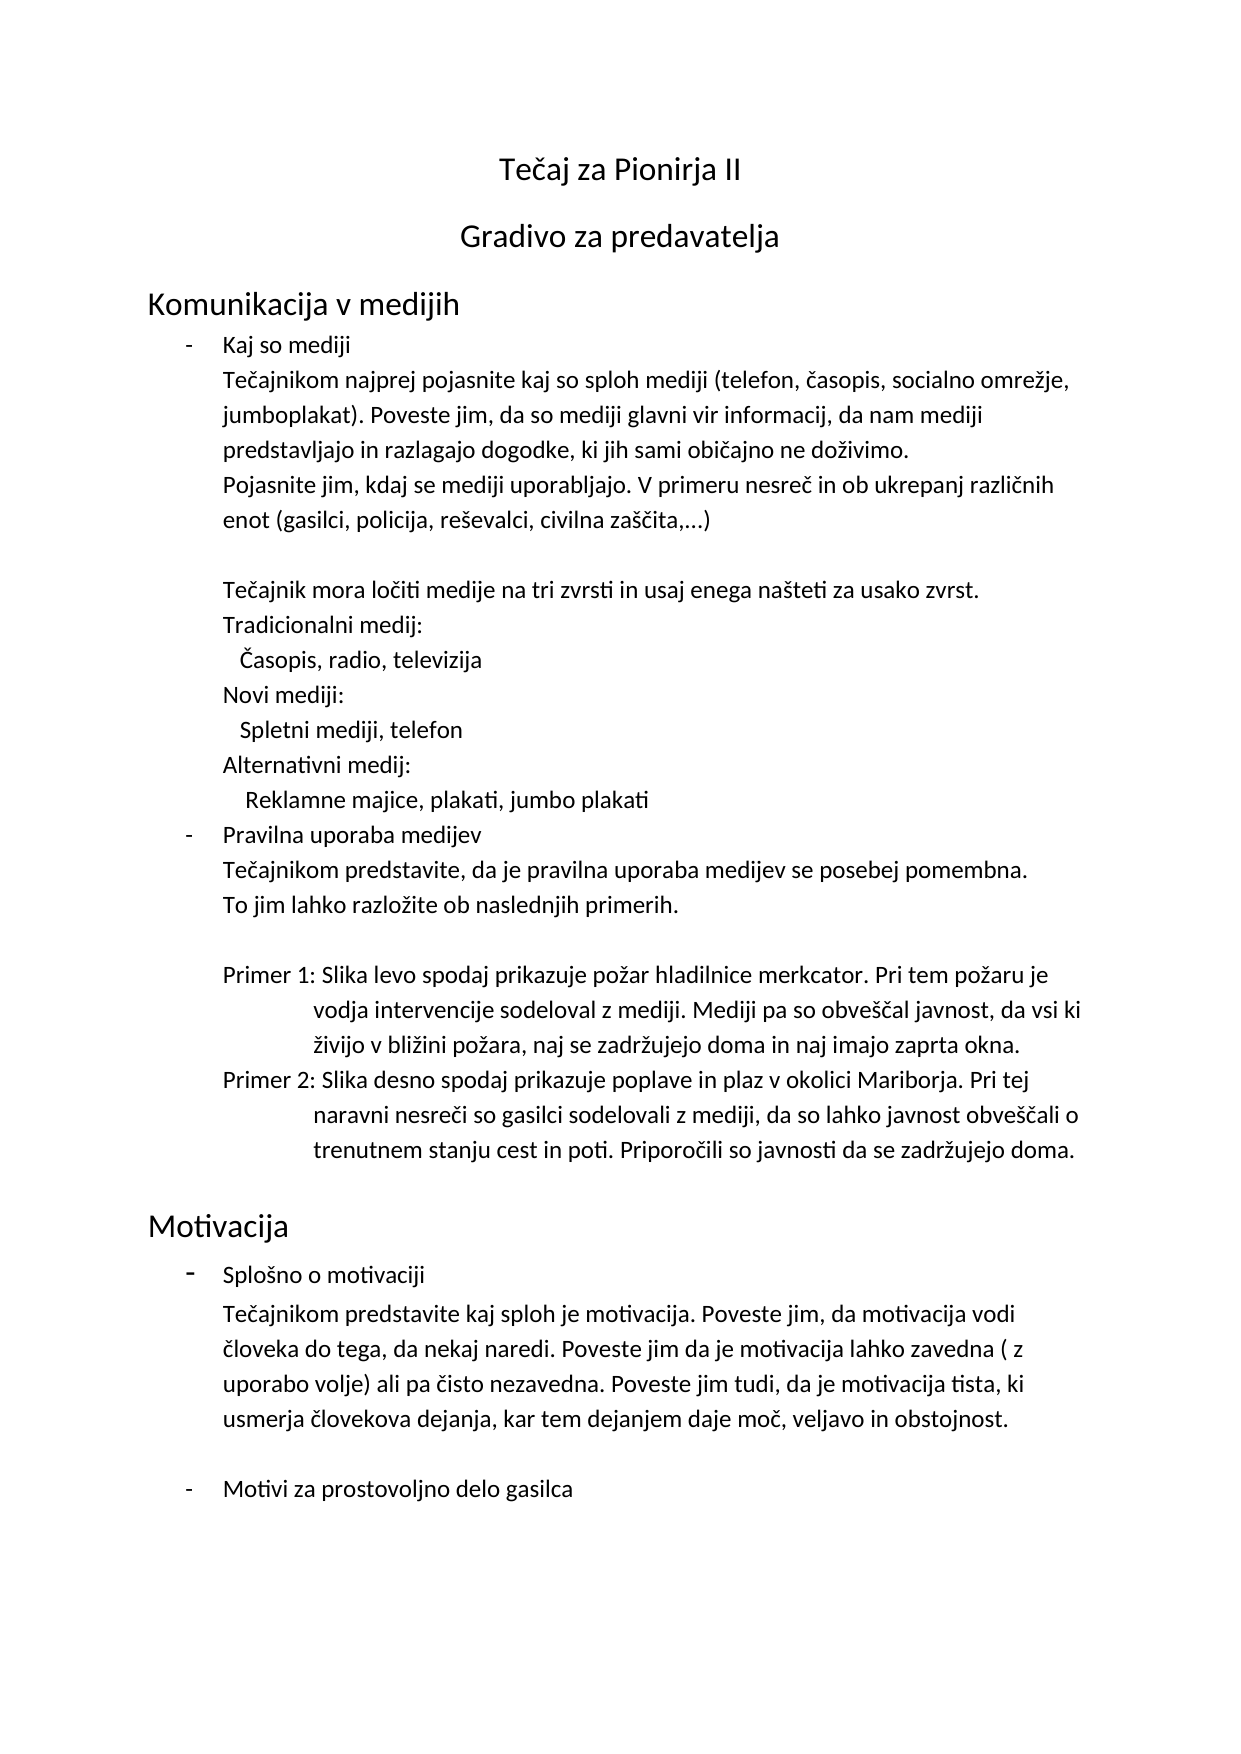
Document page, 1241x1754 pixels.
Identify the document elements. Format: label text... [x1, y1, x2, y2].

list Primer 1: Slika levo spodaj prikazuje požar hladilnice merkcator. Pri tem požaru je [223, 959, 1093, 990]
list Pojasnite jim, kdaj se mediji uporabljajo. V primeru nesreč in ob ukrepanj različnih enot (gasilci, policija, reševalci, civilna zaščita,...) [223, 469, 1093, 535]
list Novi mediji: [223, 679, 1093, 710]
list To jim lahko razložite ob naslednjih primerih. [223, 889, 1093, 920]
list Reklamne majice, plakati, jumbo plakati [223, 784, 1093, 815]
list Motivi za prostovoljno delo gasilca [185, 1473, 1093, 1504]
list trenutnem stanju cest in poti. Priporočili so javnosti da se zadržujejo doma. [223, 1134, 1093, 1165]
list Časopis, radio, televizija [223, 644, 1093, 675]
list Alternativni medij: [223, 749, 1093, 780]
list Pravilna uporaba medijev [185, 819, 1093, 850]
list Tečajnik mora ločiti medije na tri zvrsti in usaj enega našteti za usako zvrst. [223, 574, 1093, 605]
list Primer 2: Slika desno spodaj prikazuje poplave in plaz v okolici Mariborja. Pri tej [223, 1064, 1093, 1095]
text Gradivo za predavatelja [148, 215, 1093, 256]
list Splošno o motivaciji [185, 1251, 1093, 1292]
list vodja intervencije sodeloval z mediji. Mediji pa so obveščal javnost, da vsi ki [223, 994, 1093, 1025]
list Spletni mediji, telefon [223, 714, 1093, 745]
list živijo v bližini požara, naj se zadržujejo doma in naj imajo zaprta okna. [223, 1029, 1093, 1060]
list naravni nesreči so gasilci sodelovali z mediji, da so lahko javnost obveščali o [223, 1099, 1093, 1130]
text Motivacija [148, 1204, 1093, 1245]
list Tečajnikom najprej pojasnite kaj so sploh mediji (telefon, časopis, socialno omrežje, jumboplakat). Poveste jim, da so mediji glavni vir informacij, da nam mediji predstavljajo in razlagajo dogodke, ki jih sami običajno ne doživimo. [223, 364, 1093, 465]
list Tečajnikom predstavite kaj sploh je motivacija. Poveste jim, da motivacija vodi človeka do tega, da nekaj naredi. Poveste jim da je motivacija lahko zavedna ( z uporabo volje) ali pa čisto nezavedna. Poveste jim tudi, da je motivacija tista, ki usmerja človekova dejanja, kar tem dejanjem daje moč, veljavo in obstojnost. [223, 1298, 1093, 1434]
list Tečajnikom predstavite, da je pravilna uporaba medijev se posebej pomembna. [223, 854, 1093, 885]
list Kaj so mediji [185, 329, 1093, 360]
text Komunikacija v medijih [148, 283, 1093, 323]
text Tečaj za Pionirja II [148, 148, 1093, 188]
list Tradicionalni medij: [223, 609, 1093, 640]
